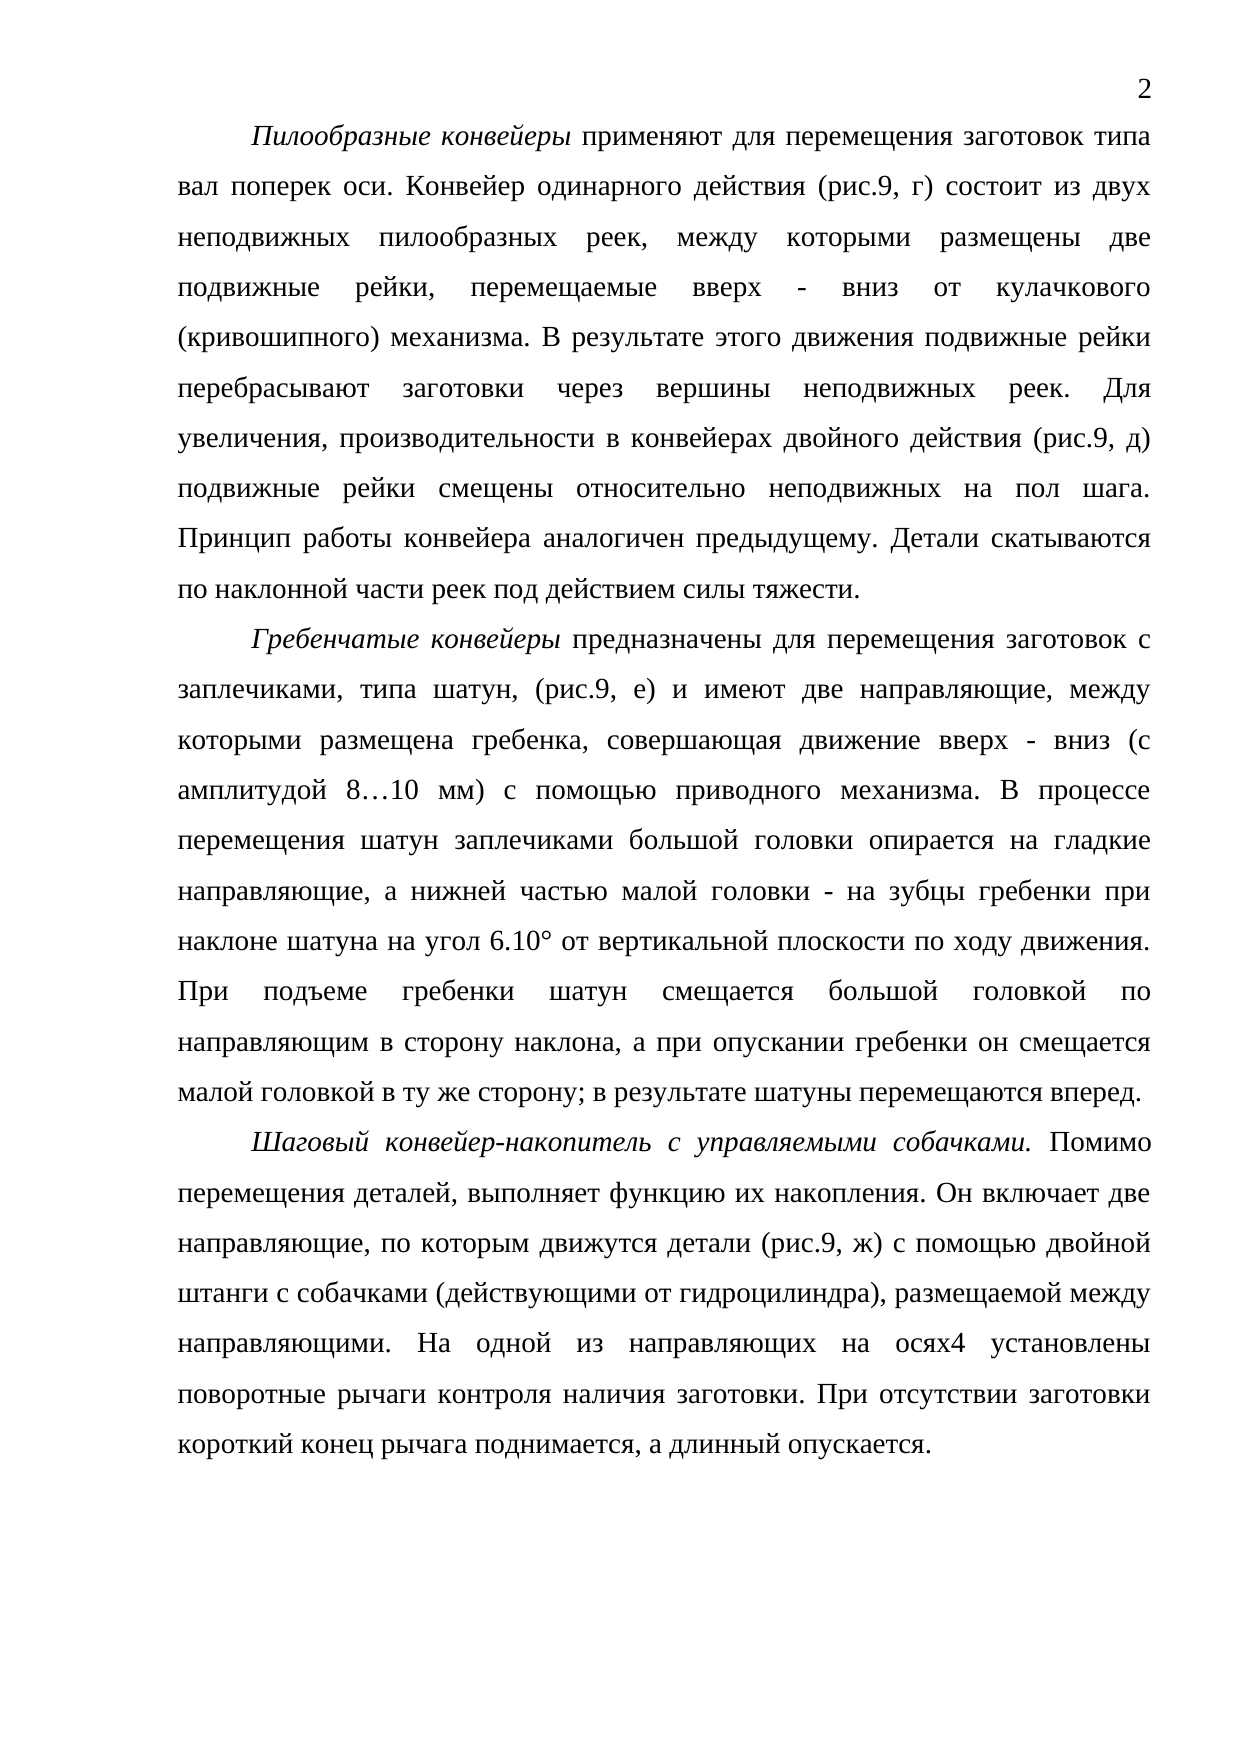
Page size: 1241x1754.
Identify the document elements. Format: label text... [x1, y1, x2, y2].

text Пилообразные конвейеры применяют для перемещения заготовок типа вал поперек оси. Конвейер одинарного действия (рис.9, г) состоит из двух неподвижных пилообразных реек, между которыми размещены две подвижные рейки, перемещаемые вверх - вниз от кулачкового (кривошипного) механизма. В результате этого движения подвижные рейки перебрасывают заготовки через вершины неподвижных реек. Для увеличения, производительности в конвейерах двойного действия (рис.9, д) подвижные рейки смещены относительно неподвижных на пол шага. Принцип работы конвейера аналогичен предыдущему. Детали скатываются по наклонной части реек под действием силы тяжести. [177, 118, 1152, 604]
text Гребенчатые конвейеры предназначены для перемещения заготовок с заплечиками, типа шатун, (рис.9, е) и имеют две направляющие, между которыми размещена гребенка, совершающая движение вверх - вниз (с амплитудой 8…10 мм) с помощью приводного механизма. В процессе перемещения шатун заплечиками большой головки опирается на гладкие направляющие, а нижней частью малой головки - на зубцы гребенки при наклоне шатуна на угол 6.10° от вертикальной плоскости по ходу движения. При подъеме гребенки шатун смещается большой головкой по направляющим в сторону наклона, а при опускании гребенки он смещается малой головкой в ту же сторону; в результате шатуны перемещаются вперед. [177, 621, 1152, 1108]
text Шаговый конвейер-накопитель с управляемыми собачками. Помимо перемещения деталей, выполняет функцию их накопления. Он включает две направляющие, по которым движутся детали (рис.9, ж) с помощью двойной штанги с собачками (действующими от гидроцилиндра), размещаемой между направляющими. На одной из направляющих на осях4 установлены поворотные рычаги контроля наличия заготовки. При отсутствии заготовки короткий конец рычага поднимается, а длинный опускается. [177, 1124, 1152, 1460]
